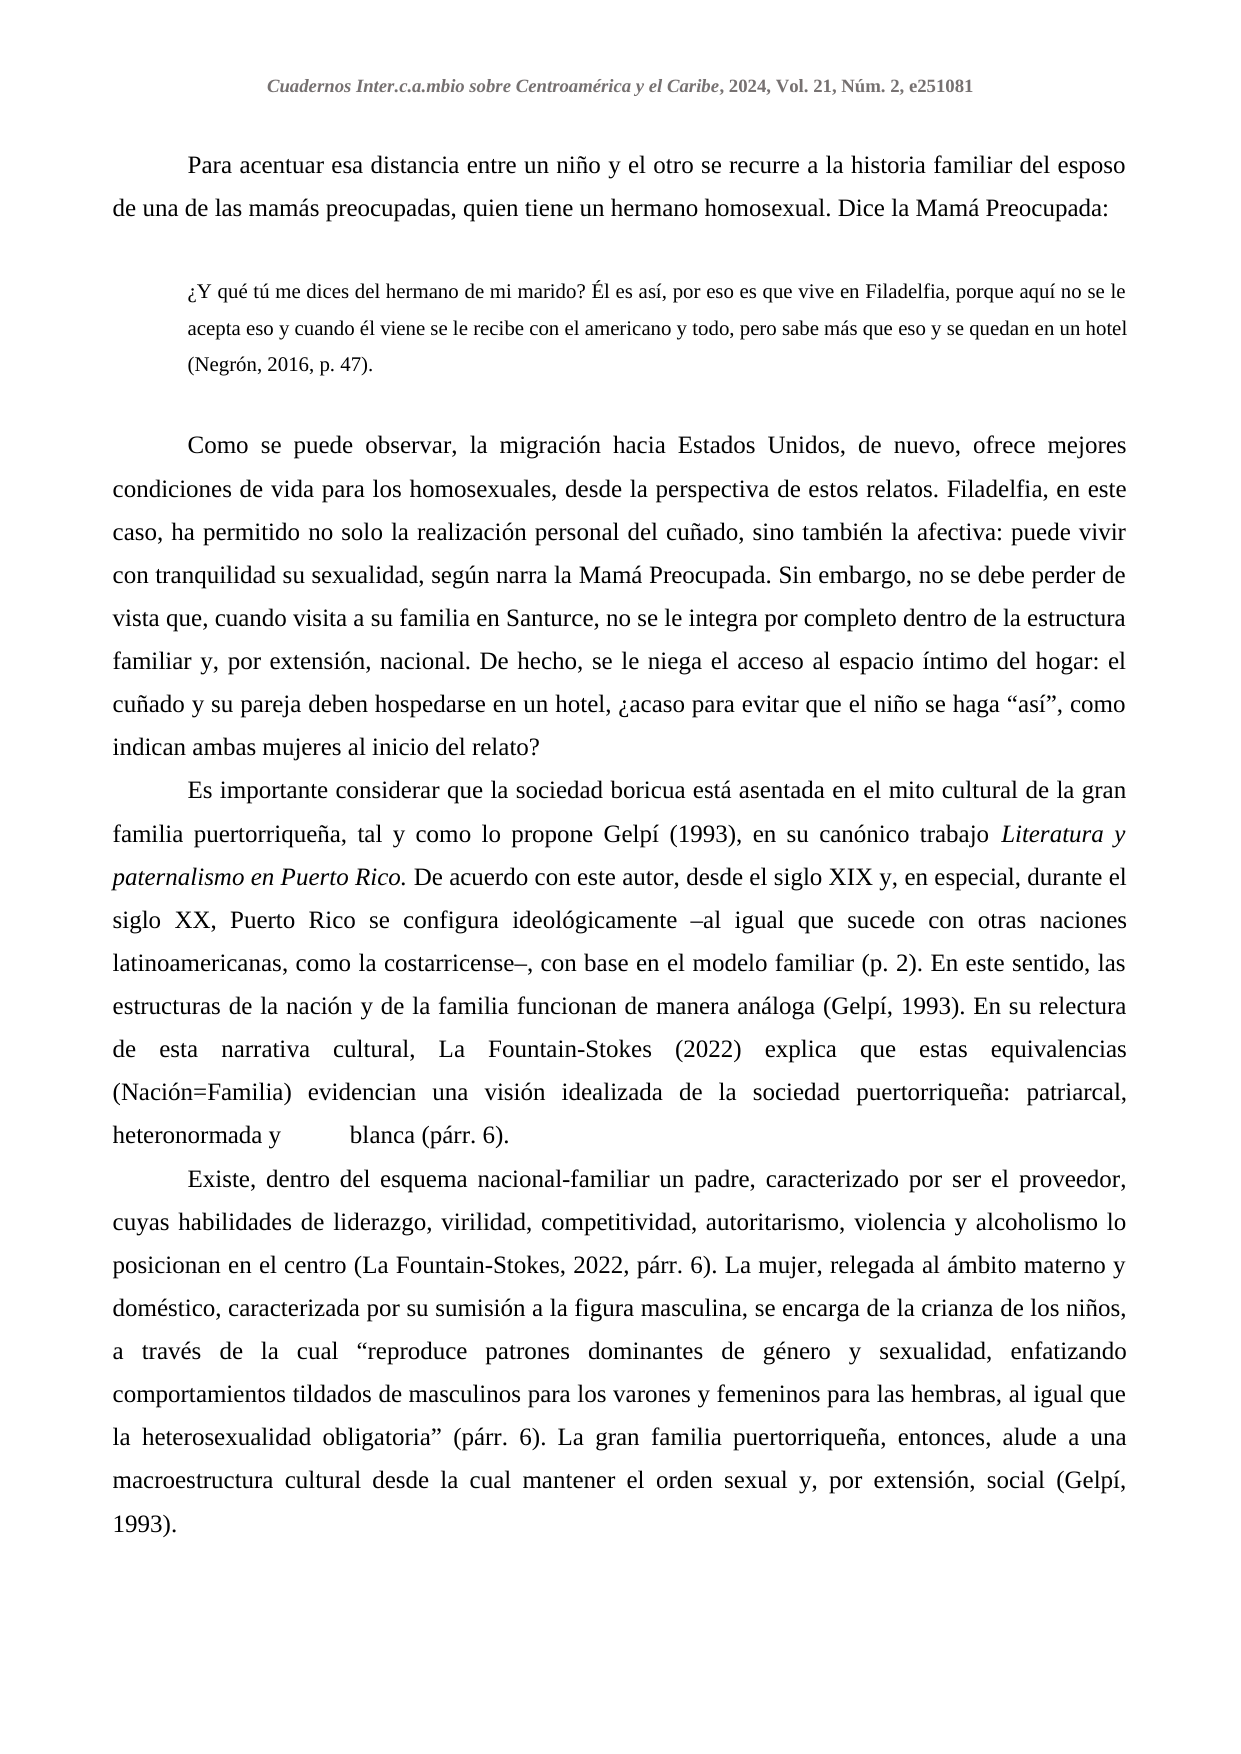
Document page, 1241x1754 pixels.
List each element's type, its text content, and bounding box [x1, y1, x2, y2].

text Es importante considerar que la sociedad boricua está asentada en el mito cultural de la gran familia puertorriqueña, tal y como lo propone Gelpí (1993), en su canónico trabajo Literatura y paternalismo en Puerto Rico. De acuerdo con este autor, desde el siglo XIX y, en especial, durante el siglo XX, Puerto Rico se configura ideológicamente –al igual que sucede con otras naciones latinoamericanas, como la costarricense–, con base en el modelo familiar (p. 2). En este sentido, las estructuras de la nación y de la familia funcionan de manera análoga (Gelpí, 1993). En su relectura de esta narrativa cultural, La Fountain-Stokes (2022) explica que estas equivalencias (Nación=Familia) evidencian una visión idealizada de la sociedad puertorriqueña: patriarcal, heteronormada y blanca (párr. 6). [112, 776, 1128, 1149]
text Como se puede observar, la migración hacia Estados Unidos, de nuevo, ofrece mejores condiciones de vida para los homosexuales, desde la perspectiva de estos relatos. Filadelfia, en este caso, ha permitido no solo la realización personal del cuñado, sino también la afectiva: puede vivir con tranquilidad su sexualidad, según narra la Mamá Preocupada. Sin embargo, no se debe perder de vista que, cuando visita a su familia en Santurce, no se le integra por completo dentro de la estructura familiar y, por extensión, nacional. De hecho, se le niega el acceso al espacio íntimo del hogar: el cuñado y su pareja deben hospedarse en un hotel, ¿acaso para evitar que el niño se haga “así”, como indican ambas mujeres al inicio del relato? [112, 431, 1128, 761]
text Existe, dentro del esquema nacional-familiar un padre, caracterizado por ser el proveedor, cuyas habilidades de liderazgo, virilidad, competitividad, autoritarismo, violencia y alcoholismo lo posicionan en el centro (La Fountain-Stokes, 2022, párr. 6). La mujer, relegada al ámbito materno y doméstico, caracterizada por su sumisión a la figura masculina, se encarga de la crianza de los niños, a través de la cual “reproduce patrones dominantes de género y sexualidad, enfatizando comportamientos tildados de masculinos para los varones y femeninos para las hembras, al igual que la heterosexualidad obligatoria” (párr. 6). La gran familia puertorriqueña, entonces, alude a una macroestructura cultural desde la cual mantener el orden sexual y, por extensión, social (Gelpí, 1993). [112, 1164, 1128, 1537]
text Para acentuar esa distancia entre un niño y el otro se recurre a la historia familiar del esposo de una de las mamás preocupadas, quien tiene un hermano homosexual. Dice la Mamá Preocupada: [112, 150, 1128, 222]
text ¿Y qué tú me dices del hermano de mi marido? Él es así, por eso es que vive en Filadelfia, porque aquí no se le acepta eso y cuando él viene se le recibe con el americano y todo, pero sabe más que eso y se quedan en un hotel (Negrón, 2016, p. 47). [187, 279, 1128, 376]
